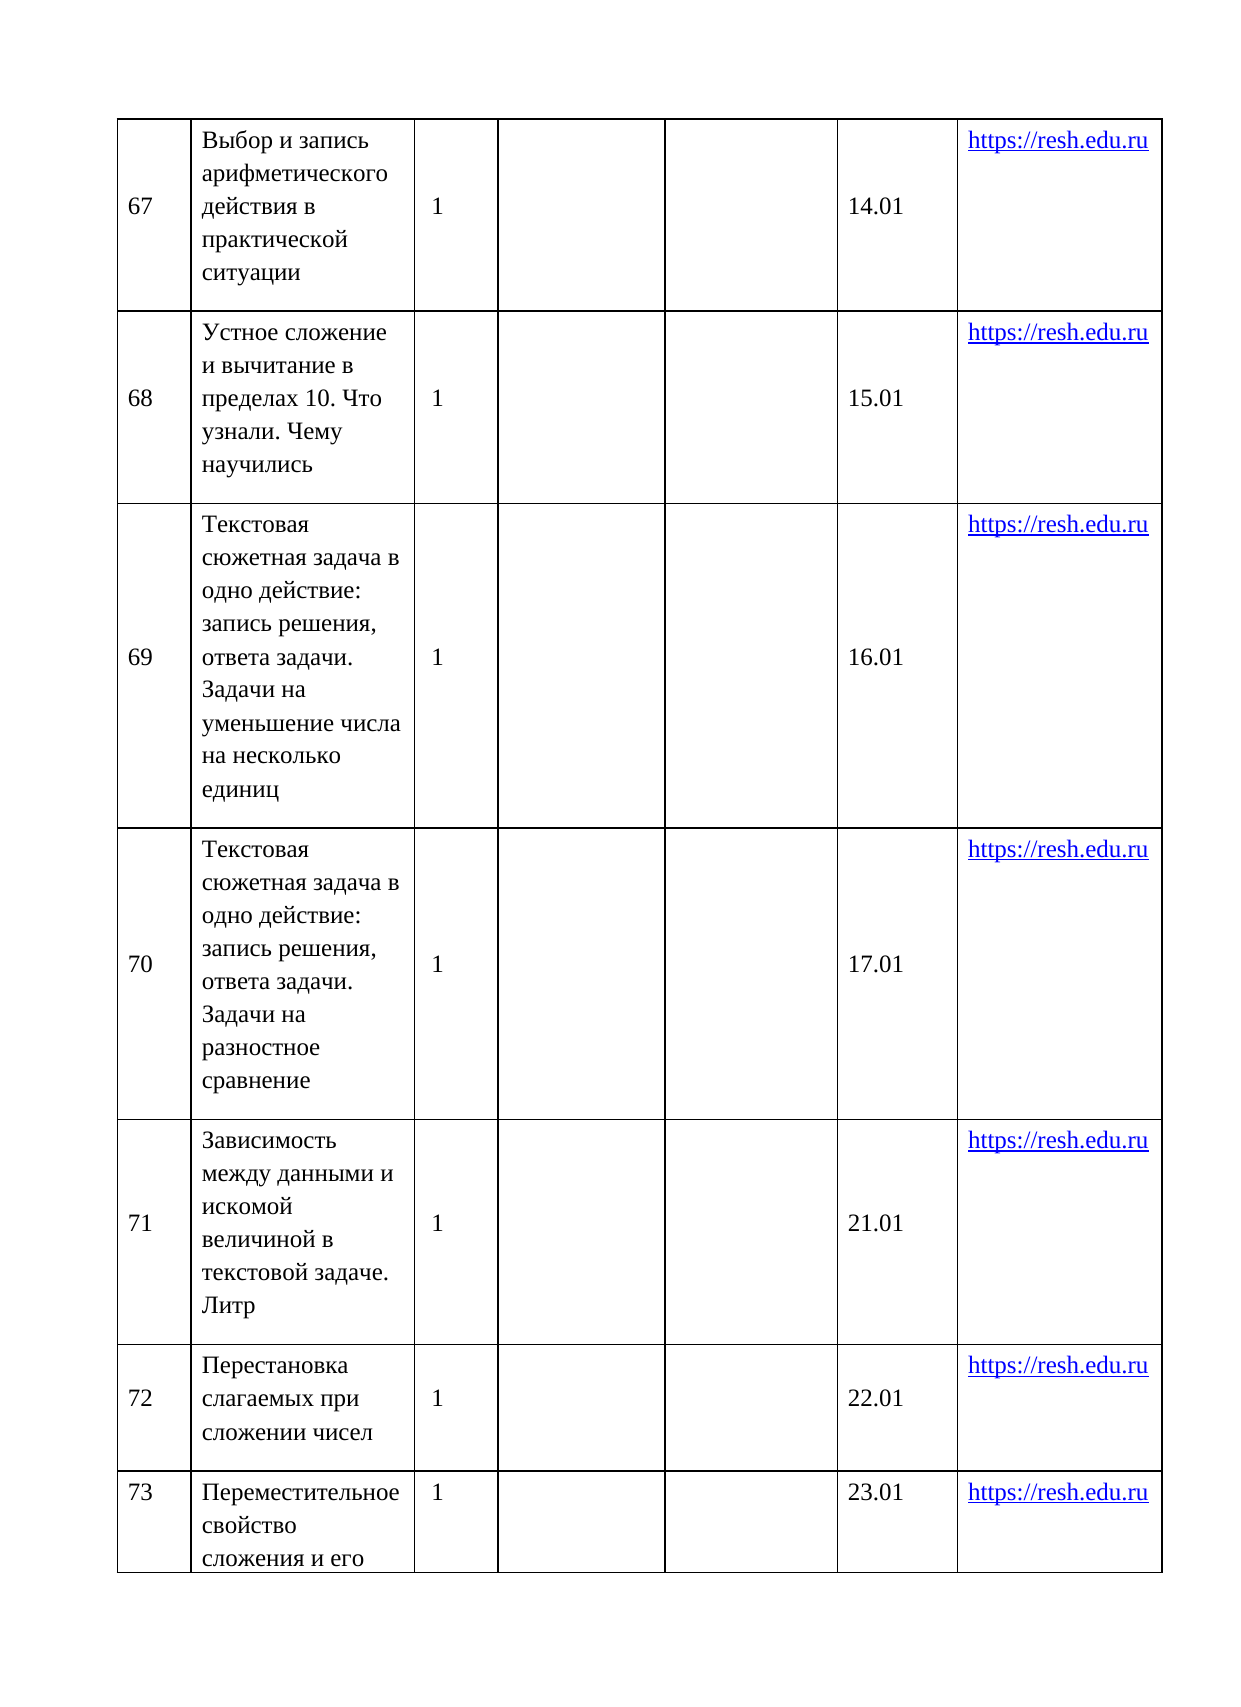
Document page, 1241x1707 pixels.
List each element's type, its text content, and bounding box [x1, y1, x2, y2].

table_cell [499, 312, 664, 503]
table_cell [666, 120, 837, 310]
table_cell 17.01 [838, 829, 957, 1118]
table_cell https://resh.edu.ru [958, 1120, 1161, 1344]
table_cell 1 [415, 829, 497, 1118]
table_cell 1 [415, 120, 497, 310]
table_cell 14.01 [838, 120, 957, 310]
table_cell [666, 1472, 837, 1572]
table_cell https://resh.edu.ru [958, 1345, 1161, 1470]
table_cell 21.01 [838, 1120, 957, 1344]
table_cell 1 [415, 1472, 497, 1572]
table_cell 69 [118, 504, 190, 827]
table_cell https://resh.edu.ru [958, 504, 1161, 827]
table_cell [666, 504, 837, 827]
table_cell 1 [415, 504, 497, 827]
table_cell https://resh.edu.ru [958, 1472, 1161, 1572]
table_cell [666, 1345, 837, 1470]
table_cell Текстовая сюжетная задача в одно действие: запись решения, ответа задачи. Задачи на разностное сравнение [192, 829, 414, 1118]
table_cell [666, 312, 837, 503]
table_cell 16.01 [838, 504, 957, 827]
table_cell 1 [415, 1120, 497, 1344]
table_cell [499, 1472, 664, 1572]
table_cell 1 [415, 1345, 497, 1470]
table_cell 67 [118, 120, 190, 310]
table_cell 70 [118, 829, 190, 1118]
table_cell [499, 829, 664, 1118]
table_cell 72 [118, 1345, 190, 1470]
table_cell [666, 1120, 837, 1344]
table_cell Зависимость между данными и искомой величиной в текстовой задаче. Литр [192, 1120, 414, 1344]
table_cell [666, 829, 837, 1118]
table_cell [499, 120, 664, 310]
table_cell 73 [118, 1472, 190, 1572]
table_cell https://resh.edu.ru [958, 312, 1161, 503]
table_cell [499, 1345, 664, 1470]
table_cell 68 [118, 312, 190, 503]
table_cell 1 [415, 312, 497, 503]
table_cell 15.01 [838, 312, 957, 503]
table_cell [499, 1120, 664, 1344]
table_cell https://resh.edu.ru [958, 829, 1161, 1118]
table_cell Текстовая сюжетная задача в одно действие: запись решения, ответа задачи. Задачи на уменьшение числа на несколько единиц [192, 504, 414, 827]
table_cell 71 [118, 1120, 190, 1344]
table_cell 23.01 [838, 1472, 957, 1572]
table_cell [499, 504, 664, 827]
table_cell 22.01 [838, 1345, 957, 1470]
table_cell Выбор и запись арифметического действия в практической ситуации [192, 120, 414, 310]
table_cell Перестановка слагаемых при сложении чисел [192, 1345, 414, 1470]
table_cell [192, 1472, 414, 1572]
table_cell Устное сложение и вычитание в пределах 10. Что узнали. Чему научились [192, 312, 414, 503]
table_cell https://resh.edu.ru [958, 120, 1161, 310]
